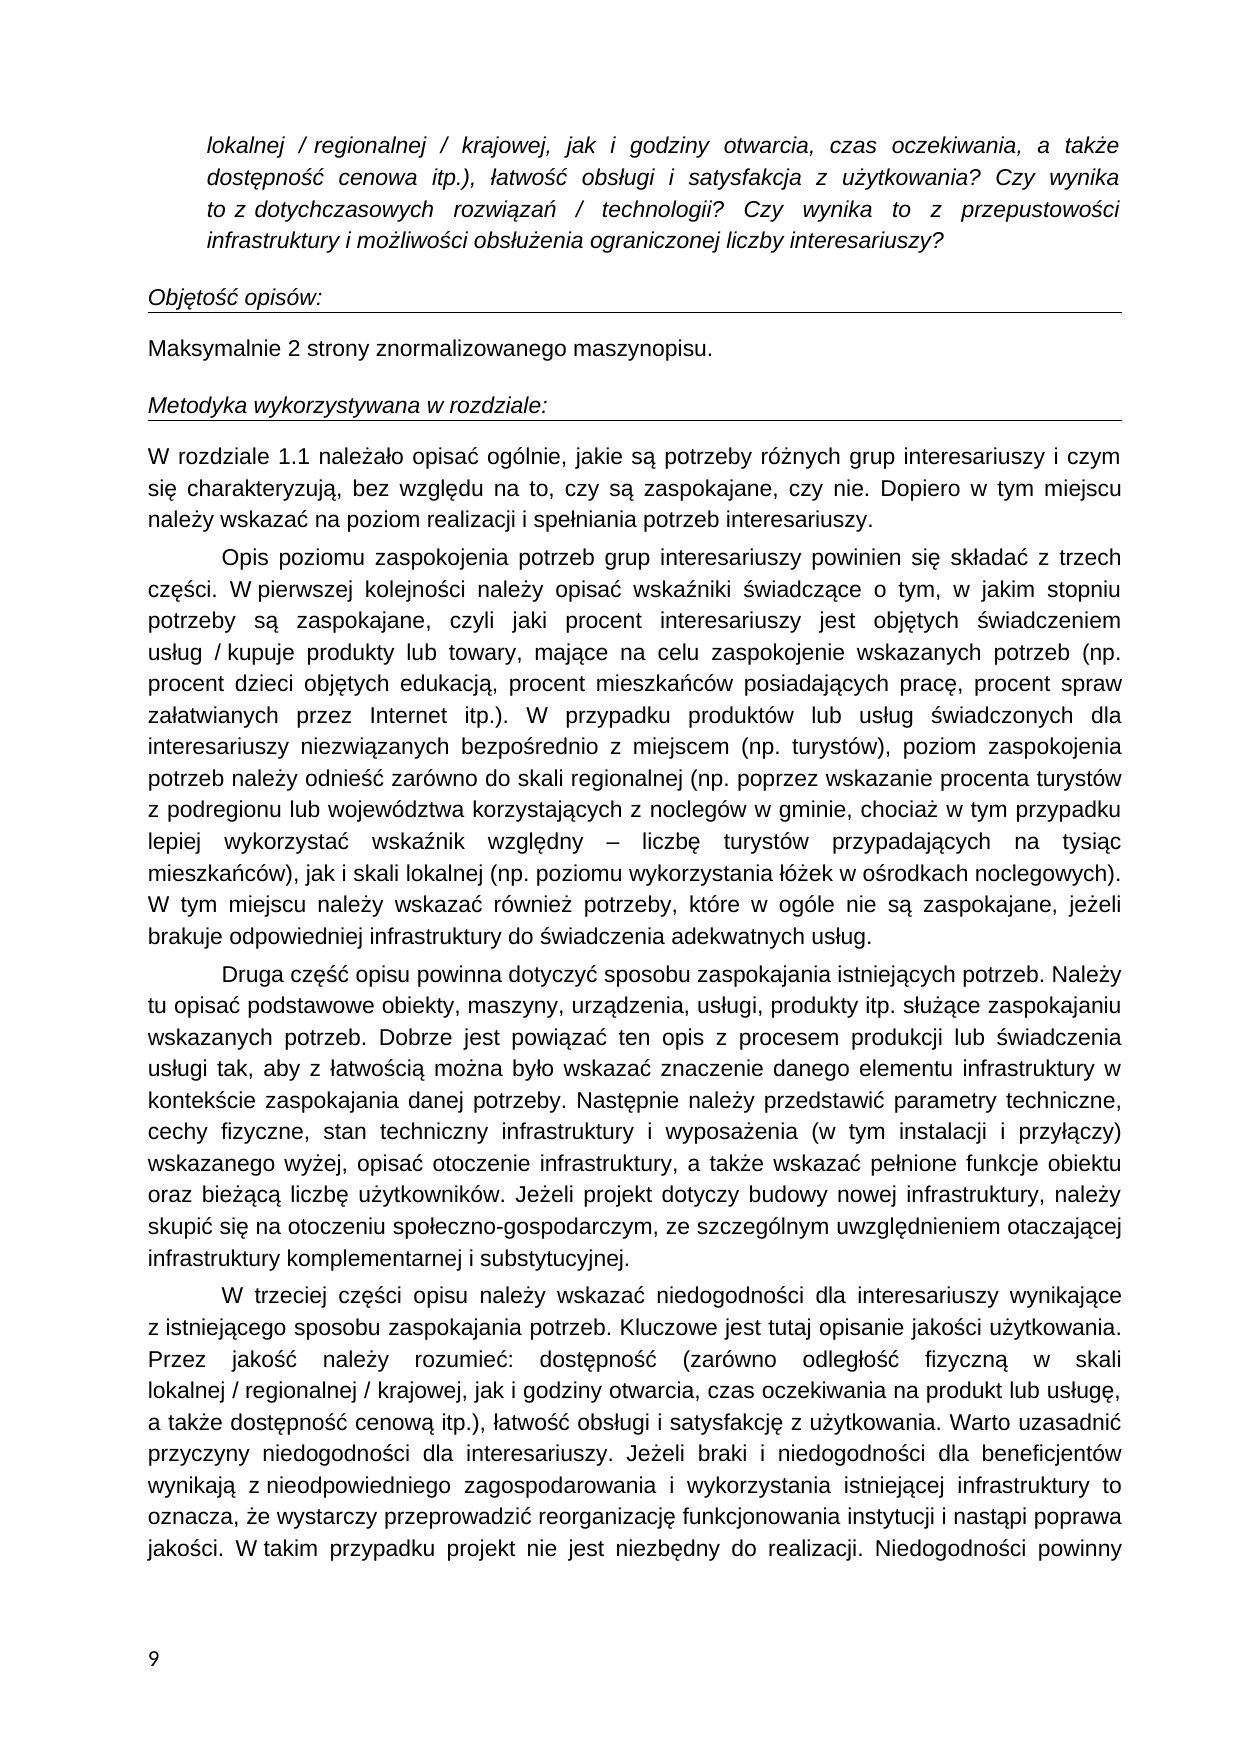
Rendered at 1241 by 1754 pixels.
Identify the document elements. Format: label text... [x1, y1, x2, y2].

text Objętość opisów: [148, 284, 1122, 312]
text Metodyka wykorzystywana w rozdziale: [148, 392, 1122, 420]
text Druga część opisu powinna dotyczyć sposobu zaspokajania istniejących potrzeb. Należy tu opisać podstawowe obiekty, maszyny, urządzenia, usługi, produkty itp. służące zaspokajaniu wskazanych potrzeb. Dobrze jest powiązać ten opis z procesem produkcji lub świadczenia usługi tak, aby z łatwością można było wskazać znaczenie danego elementu infrastruktury w kontekście zaspokajania danej potrzeby. Następnie należy przedstawić parametry techniczne, cechy fizyczne, stan techniczny infrastruktury i wyposażenia (w tym instalacji i przyłączy) wskazanego wyżej, opisać otoczenie infrastruktury, a także wskazać pełnione funkcje obiektu oraz bieżącą liczbę użytkowników. Jeżeli projekt dotyczy budowy nowej infrastruktury, należy skupić się na otoczeniu społeczno-gospodarczym, ze szczególnym uwzględnieniem otaczającej infrastruktury komplementarnej i substytucyjnej. [148, 961, 1122, 1271]
text Maksymalnie 2 strony znormalizowanego maszynopisu. [148, 335, 1122, 361]
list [177, 132, 1122, 253]
text Opis poziomu zaspokojenia potrzeb grup interesariuszy powinien się składać z trzech części. W pierwszej kolejności należy opisać wskaźniki świadczące o tym, w jakim stopniu potrzeby są zaspokajane, czyli jaki procent interesariuszy jest objętych świadczeniem usług / kupuje produkty lub towary, mające na celu zaspokojenie wskazanych potrzeb (np. procent dzieci objętych edukacją, procent mieszkańców posiadających pracę, procent spraw załatwianych przez Internet itp.). W przypadku produktów lub usług świadczonych dla interesariuszy niezwiązanych bezpośrednio z miejscem (np. turystów), poziom zaspokojenia potrzeb należy odnieść zarówno do skali regionalnej (np. poprzez wskazanie procenta turystów z podregionu lub województwa korzystających z noclegów w gminie, chociaż w tym przypadku lepiej wykorzystać wskaźnik względny – liczbę turystów przypadających na tysiąc mieszkańców), jak i skali lokalnej (np. poziomu wykorzystania łóżek w ośrodkach noclegowych). W tym miejscu należy wskazać również potrzeby, które w ogóle nie są zaspokajane, jeżeli brakuje odpowiedniej infrastruktury do świadczenia adekwatnych usług. [148, 544, 1122, 949]
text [148, 1282, 1122, 1561]
text W rozdziale 1.1 należało opisać ogólnie, jakie są potrzeby różnych grup interesariuszy i czym się charakteryzują, bez względu na to, czy są zaspokajane, czy nie. Dopiero w tym miejscu należy wskazać na poziom realizacji i spełniania potrzeb interesariuszy. [148, 443, 1122, 532]
